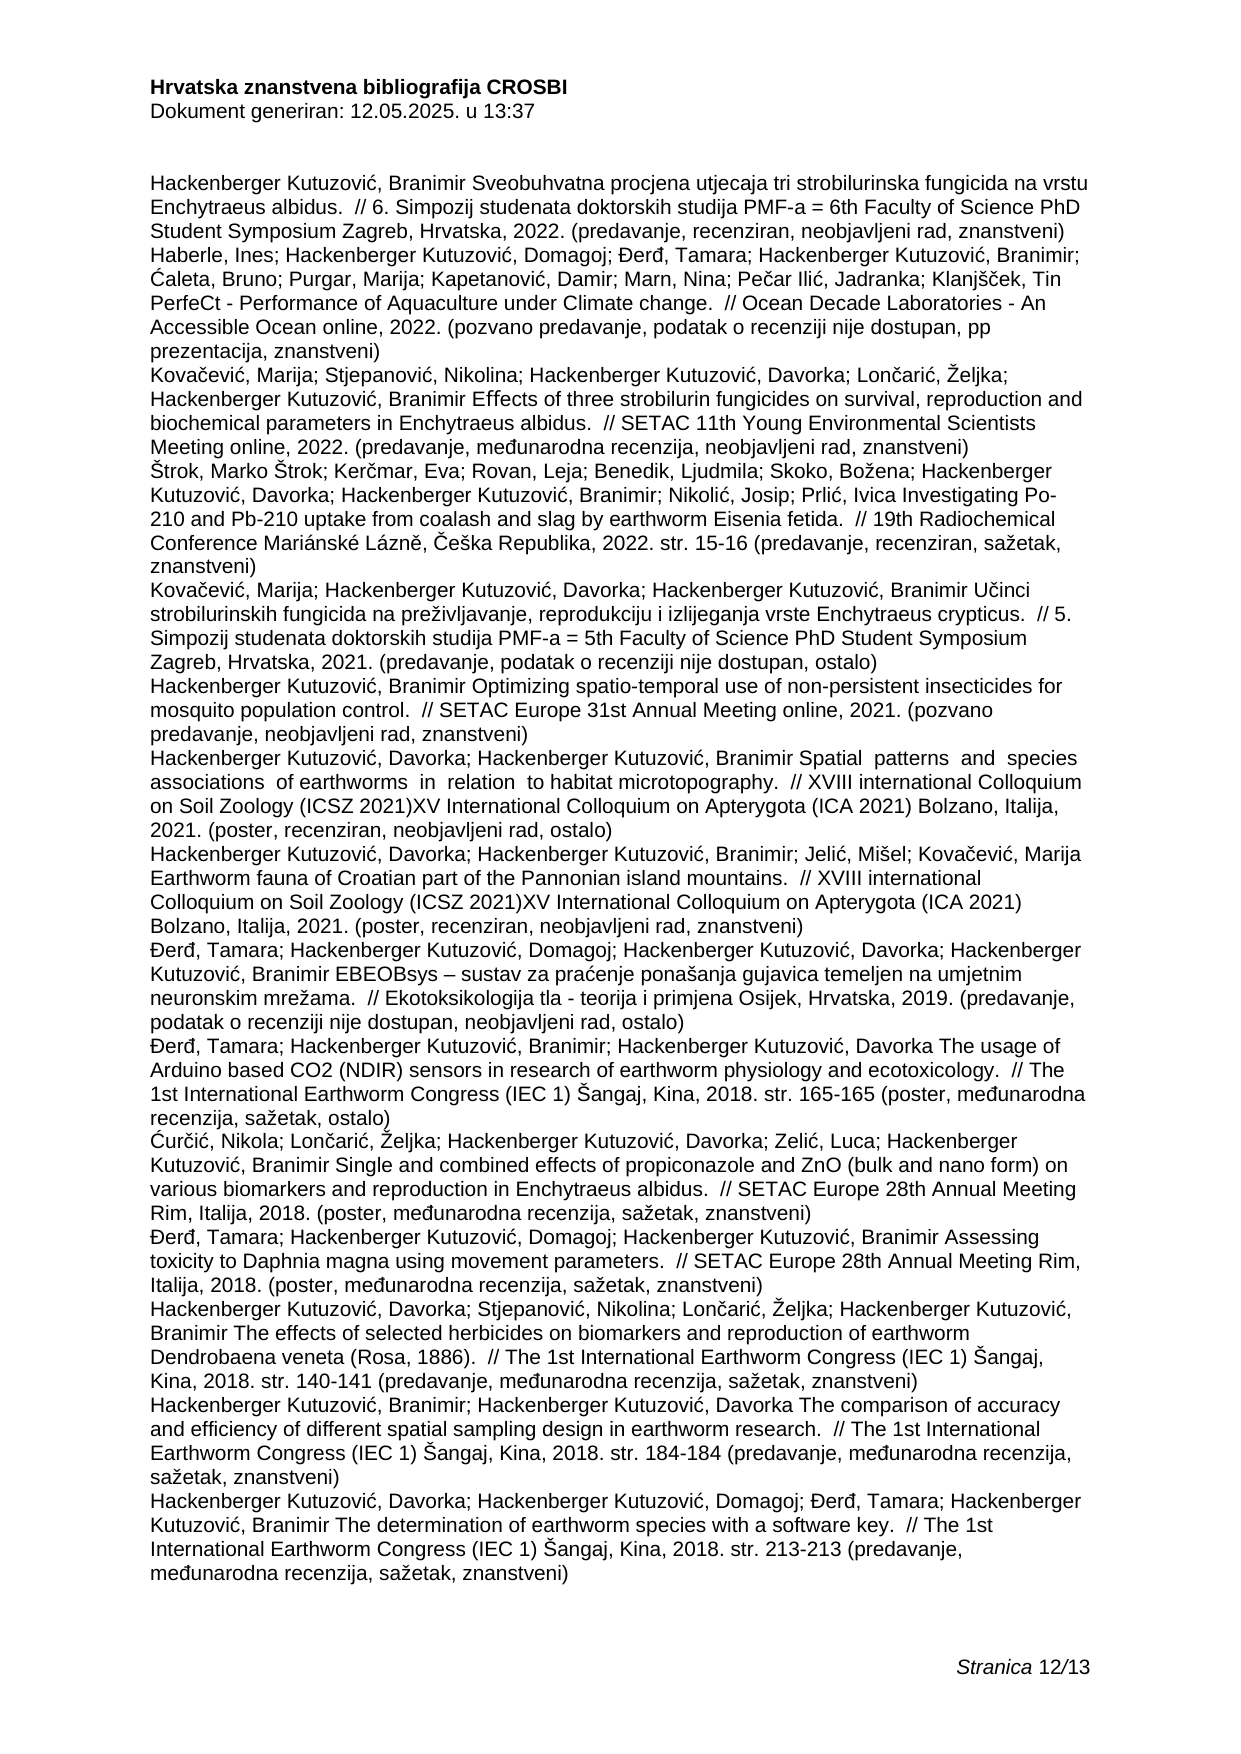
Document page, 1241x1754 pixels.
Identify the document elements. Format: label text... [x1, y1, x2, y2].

text Ćurčić, Nikola; Lončarić, Željka; Hackenberger Kutuzović, Davorka; Zelić, Luca; Hackenberger Kutuzović, Branimir [150, 1129, 1090, 1225]
text Kovačević, Marija; Hackenberger Kutuzović, Davorka; Hackenberger Kutuzović, Branimir [150, 578, 1090, 674]
text Kovačević, Marija; Stjepanović, Nikolina; Hackenberger Kutuzović, Davorka; Lončarić, Željka; Hackenberger Kutuzović, Branimir [150, 363, 1090, 458]
text Haberle, Ines; Hackenberger Kutuzović, Domagoj; Đerđ, Tamara; Hackenberger Kutuzović, Branimir; Ćaleta, Bruno; Purgar, Marija; Kapetanović, Damir; Marn, Nina; Pečar Ilić, Jadranka; Klanjšček, Tin [150, 243, 1090, 363]
text Hackenberger Kutuzović, Davorka; Hackenberger Kutuzović, Branimir; Jelić, Mišel; Kovačević, Marija [150, 842, 1090, 938]
text Štrok, Marko Štrok; Kerčmar, Eva; Rovan, Leja; Benedik, Ljudmila; Skoko, Božena; Hackenberger Kutuzović, Davorka; Hackenberger Kutuzović, Branimir; Nikolić, Josip; Prlić, Ivica [150, 458, 1090, 578]
text Hackenberger Kutuzović, Davorka; Stjepanović, Nikolina; Lončarić, Željka; Hackenberger Kutuzović, Branimir [150, 1297, 1090, 1393]
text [150, 171, 1090, 243]
text Hackenberger Kutuzović, Branimir [150, 674, 1090, 746]
text Đerđ, Tamara; Hackenberger Kutuzović, Domagoj; Hackenberger Kutuzović, Davorka; Hackenberger Kutuzović, Branimir [150, 938, 1090, 1033]
text Hackenberger Kutuzović, Branimir; Hackenberger Kutuzović, Davorka [150, 1393, 1090, 1489]
text Hackenberger Kutuzović, Davorka; Hackenberger Kutuzović, Domagoj; Đerđ, Tamara; Hackenberger Kutuzović, Branimir [150, 1489, 1090, 1584]
text Đerđ, Tamara; Hackenberger Kutuzović, Domagoj; Hackenberger Kutuzović, Branimir [150, 1225, 1090, 1297]
text Hackenberger Kutuzović, Davorka; Hackenberger Kutuzović, Branimir [150, 746, 1090, 842]
text Đerđ, Tamara; Hackenberger Kutuzović, Branimir; Hackenberger Kutuzović, Davorka [150, 1033, 1090, 1129]
